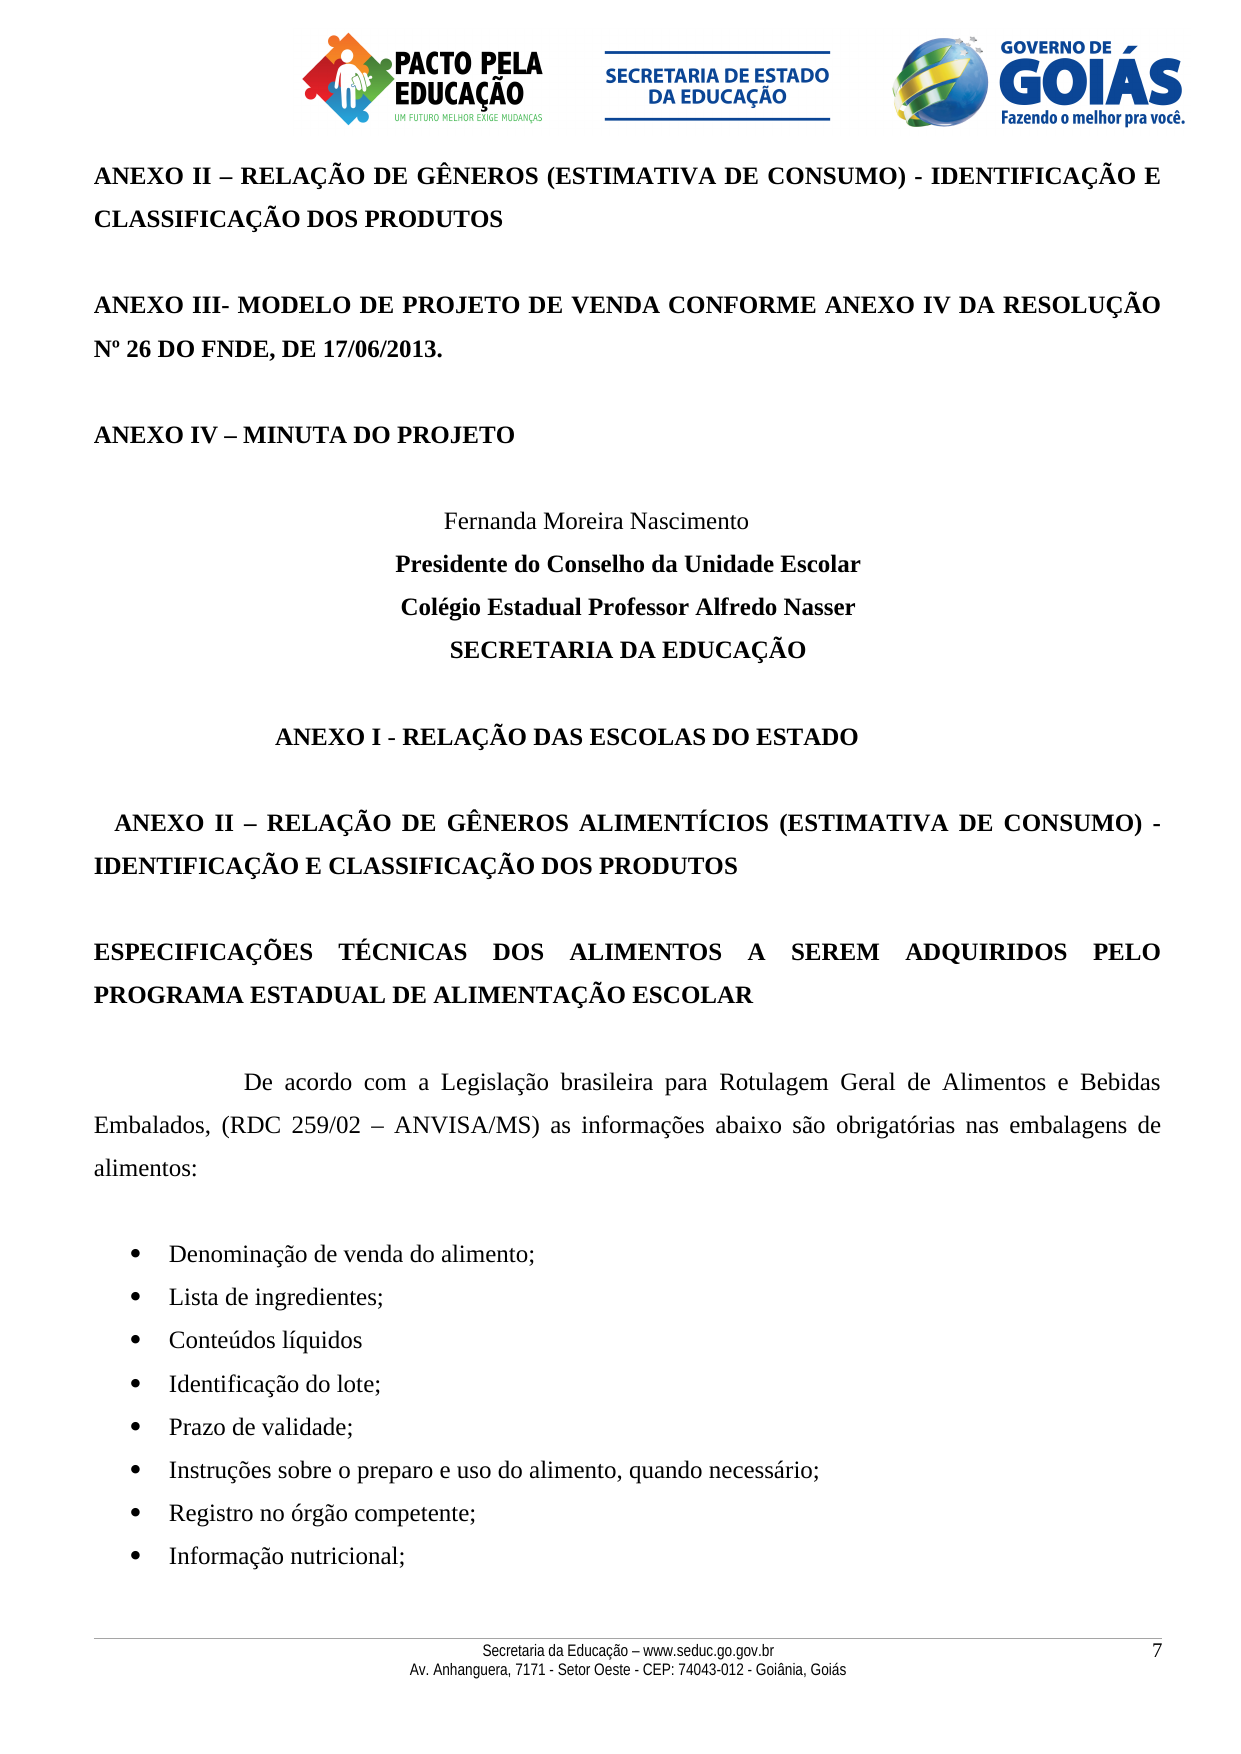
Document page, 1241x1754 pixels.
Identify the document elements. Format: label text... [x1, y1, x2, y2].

text ESPECIFICAÇÕES TÉCNICAS DOS ALIMENTOS A SEREM ADQUIRIDOS PELO PROGRAMA ESTADUAL DE ALIMENTAÇÃO ESCOLAR [94, 937, 1162, 1009]
list Registro no órgão competente; [131, 1498, 1162, 1527]
text De acordo com a Legislação brasileira para Rotulagem Geral de Alimentos e Bebidas Embalados, (RDC 259/02 – ANVISA/MS) as informações abaixo são obrigatórias nas embalagens de alimentos: [94, 1067, 1162, 1182]
text ANEXO II – RELAÇÃO DE GÊNEROS ALIMENTÍCIOS (ESTIMATIVA DE CONSUMO) - IDENTIFICAÇÃO E CLASSIFICAÇÃO DOS PRODUTOS [94, 808, 1162, 880]
list Informação nutricional; [131, 1541, 1162, 1570]
text SECRETARIA DA EDUCAÇÃO [94, 636, 1162, 664]
list Lista de ingredientes; [131, 1282, 1162, 1311]
text ANEXO IV – MINUTA DO PROJETO [94, 420, 1162, 449]
list Denominação de venda do alimento; [131, 1239, 1162, 1268]
list Conteúdos líquidos [131, 1326, 1162, 1354]
text Presidente do Conselho da Unidade Escolar [94, 549, 1162, 578]
text ANEXO I - RELAÇÃO DAS ESCOLAS DO ESTADO [94, 722, 1162, 751]
text Colégio Estadual Professor Alfredo Nasser [94, 592, 1162, 621]
text ANEXO III- MODELO DE PROJETO DE VENDA CONFORME ANEXO IV DA RESOLUÇÃO Nº 26 DO FNDE, DE 17/06/2013. [94, 291, 1162, 362]
picture [293, 28, 1192, 136]
list Identificação do lote; [131, 1369, 1162, 1397]
list Prazo de validade; [131, 1412, 1162, 1441]
text Fernanda Moreira Nascimento [94, 506, 1162, 535]
text ANEXO II – RELAÇÃO DE GÊNEROS (ESTIMATIVA DE CONSUMO) - IDENTIFICAÇÃO E CLASSIFICAÇÃO DOS PRODUTOS [94, 161, 1162, 233]
list Instruções sobre o preparo e uso do alimento, quando necessário; [131, 1455, 1162, 1484]
